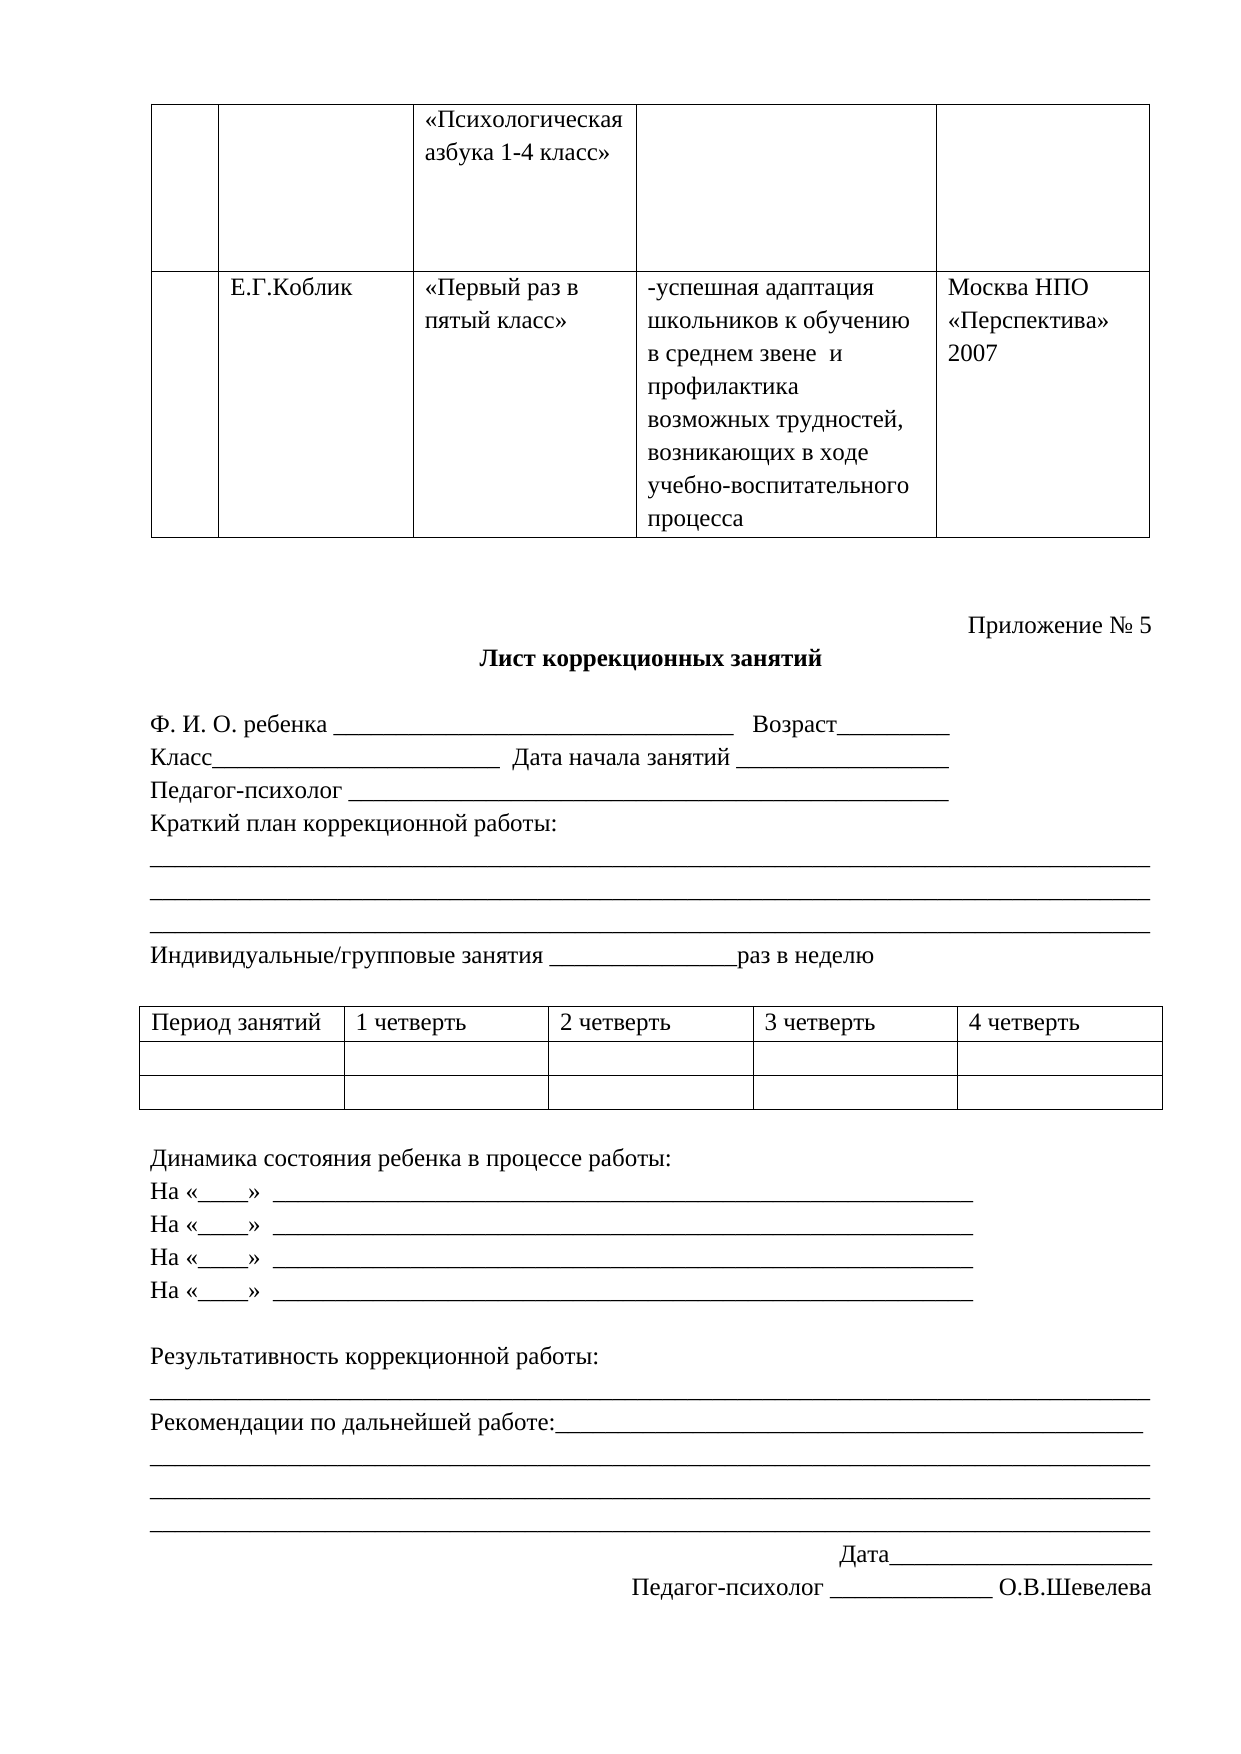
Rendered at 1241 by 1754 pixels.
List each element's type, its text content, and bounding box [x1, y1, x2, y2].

text Ф. И. О. ребенка ________________________________ Возраст_________ [150, 709, 1152, 737]
text На «____» ________________________________________________________ [150, 1275, 1152, 1304]
table_cell [754, 1042, 957, 1075]
table_cell [140, 1076, 344, 1109]
table_cell «Первый раз в пятый класс» [414, 272, 636, 537]
text Дата_____________________ [150, 1539, 1152, 1568]
text Динамика состояния ребенка в процессе работы: [150, 1143, 1152, 1172]
text Индивидуальные/групповые занятия _______________раз в неделю [150, 940, 1152, 969]
text На «____» ________________________________________________________ [150, 1209, 1152, 1238]
text Класс_______________________ Дата начала занятий _________________ [150, 742, 1152, 771]
table_cell [958, 1042, 1162, 1075]
text На «____» ________________________________________________________ [150, 1176, 1152, 1205]
text Приложение № 5 [150, 610, 1152, 638]
table_cell [937, 105, 1149, 271]
table_cell [958, 1076, 1162, 1109]
text Педагог-психолог ________________________________________________ [150, 775, 1152, 803]
table_cell Е.Г.Коблик [219, 272, 413, 537]
table_cell [140, 1042, 344, 1075]
table_cell [549, 1076, 753, 1109]
table_cell -успешная адаптация школьников к обучению в среднем звене и профилактика возможных трудностей, возникающих в ходе учебно-воспитательного процесса [637, 272, 936, 537]
table_cell [549, 1042, 753, 1075]
text ________________________________________________________________________________________________________________________________________________________________________________________________________________________________________________ [150, 1440, 1152, 1535]
text ________________________________________________________________________________________________________________________________________________________________________________________________________________________________________________ [150, 841, 1152, 936]
table_header 2 четверть [549, 1007, 753, 1041]
table_header 1 четверть [345, 1007, 548, 1041]
text Рекомендации по дальнейшей работе:_______________________________________________ [150, 1407, 1152, 1436]
table_cell [345, 1042, 548, 1075]
table_header 4 четверть [958, 1007, 1162, 1041]
text Краткий план коррекционной работы: [150, 808, 1152, 837]
table_cell [754, 1076, 957, 1109]
text Лист коррекционных занятий [150, 643, 1152, 671]
text Педагог-психолог _____________ О.В.Шевелева [150, 1572, 1152, 1601]
table_cell [345, 1076, 548, 1109]
table_cell «Психологическая азбука 1-4 класс» [414, 105, 636, 271]
table_cell Москва НПО «Перспектива» 2007 [937, 272, 1149, 537]
text Результативность коррекционной работы: ________________________________________________________________________________ [150, 1341, 1152, 1403]
table_cell [152, 105, 218, 271]
table_header Период занятий [140, 1007, 344, 1041]
table_cell [637, 105, 936, 271]
table_header 3 четверть [754, 1007, 957, 1041]
table_cell [219, 105, 413, 271]
text На «____» ________________________________________________________ [150, 1242, 1152, 1271]
table_cell [152, 272, 218, 537]
